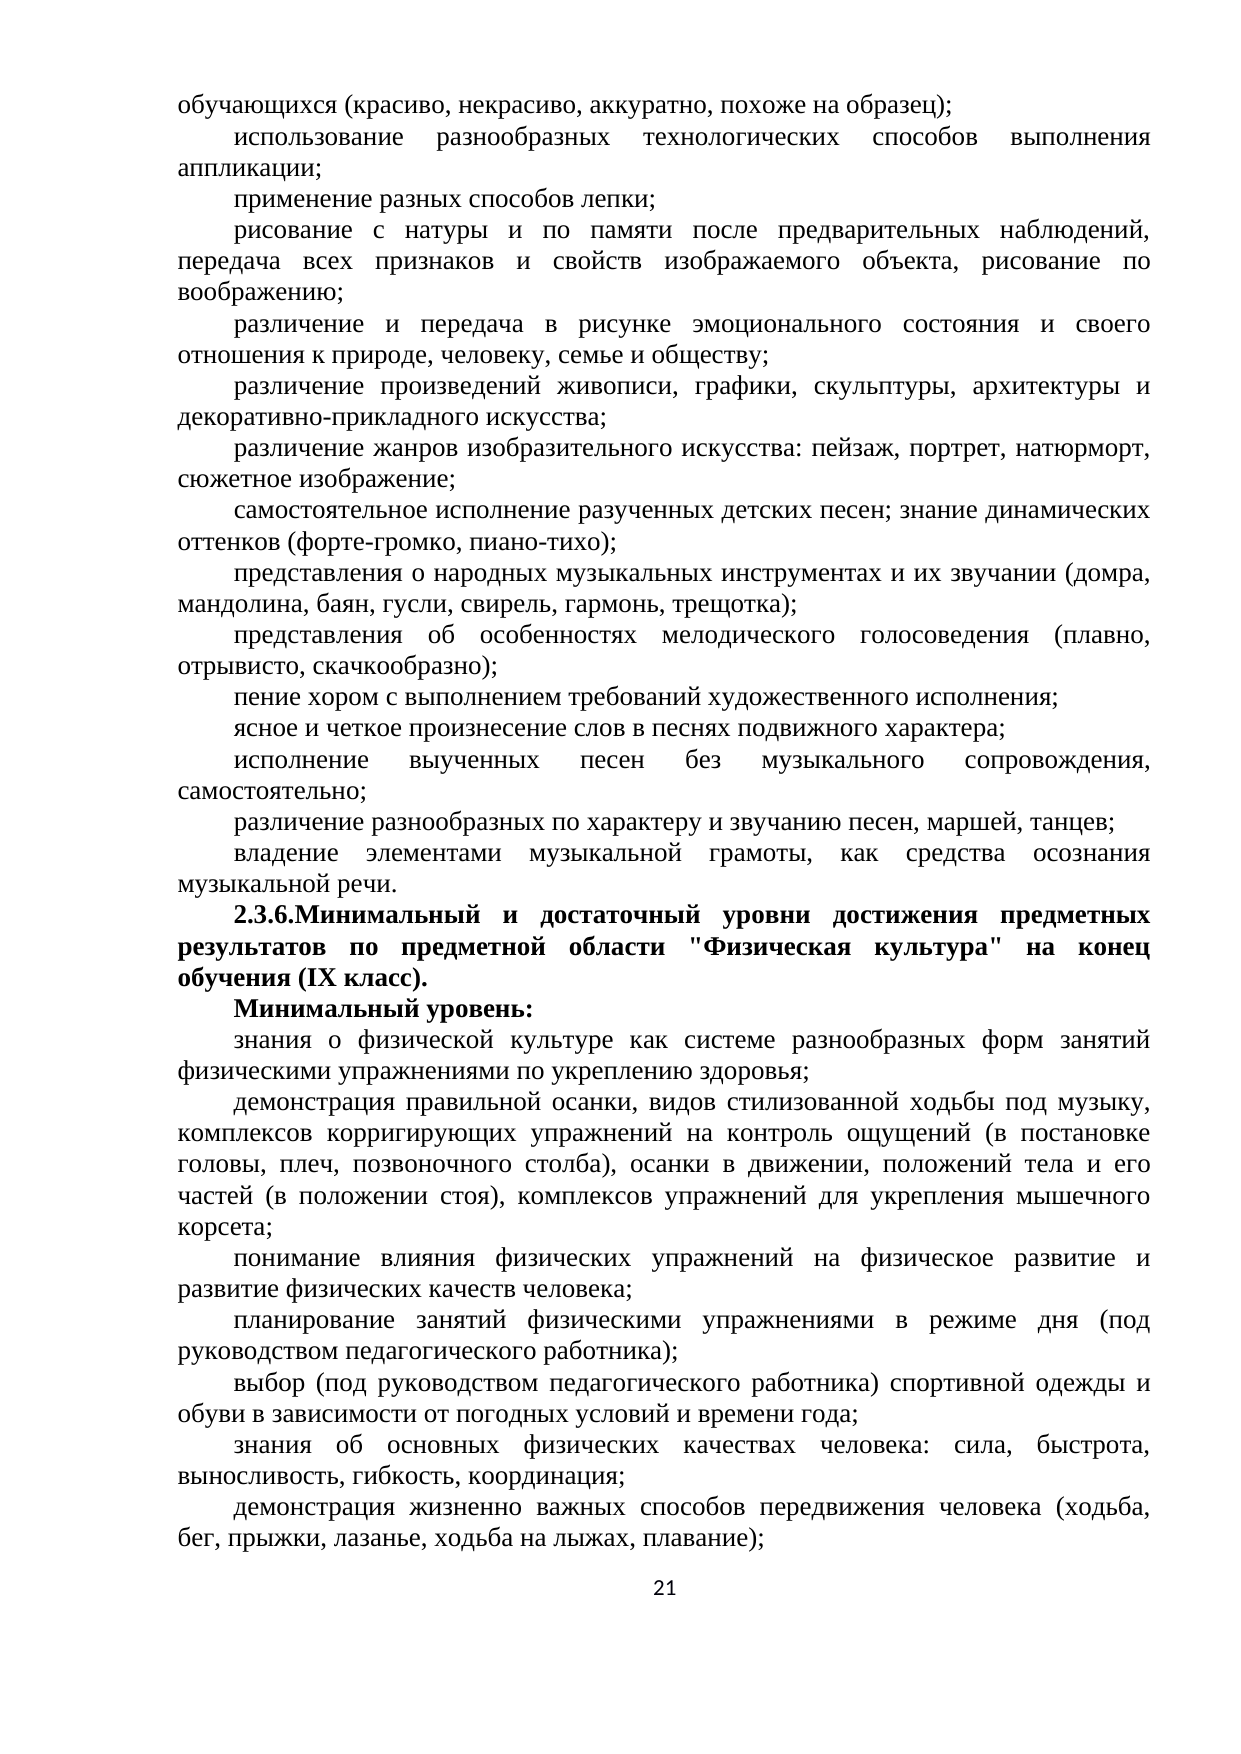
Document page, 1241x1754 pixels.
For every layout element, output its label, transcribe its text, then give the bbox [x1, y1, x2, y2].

text различение и передача в рисунке эмоционального состояния и своего отношения к природе, человеку, семье и обществу; [177, 307, 1152, 369]
title 2.3.6.Минимальный и достаточный уровни достижения предметных результатов по предметной области "Физическая культура" на конец обучения (IX класс). [177, 898, 1152, 992]
text представления о народных музыкальных инструментах и их звучании (домра, мандолина, баян, гусли, свирель, гармонь, трещотка); [177, 556, 1152, 618]
text выбор (под руководством педагогического работника) спортивной одежды и обуви в зависимости от погодных условий и времени года; [177, 1366, 1152, 1428]
text пение хором с выполнением требований художественного исполнения; [177, 680, 1152, 712]
text ясное и четкое произнесение слов в песнях подвижного характера; [177, 712, 1152, 743]
text использование разнообразных технологических способов выполнения аппликации; [177, 120, 1152, 182]
text исполнение выученных песен без музыкального сопровождения, самостоятельно; [177, 743, 1152, 805]
text различение разнообразных по характеру и звучанию песен, маршей, танцев; [177, 805, 1152, 836]
text планирование занятий физическими упражнениями в режиме дня (под руководством педагогического работника); [177, 1303, 1152, 1366]
text знания об основных физических качествах человека: сила, быстрота, выносливость, гибкость, координация; [177, 1428, 1152, 1490]
text понимание влияния физических упражнений на физическое развитие и развитие физических качеств человека; [177, 1241, 1152, 1303]
text различение произведений живописи, графики, скульптуры, архитектуры и декоративно-прикладного искусства; [177, 369, 1152, 431]
text владение элементами музыкальной грамоты, как средства осознания музыкальной речи. [177, 836, 1152, 898]
text самостоятельное исполнение разученных детских песен; знание динамических оттенков (форте-громко, пиано-тихо); [177, 493, 1152, 556]
text представления об особенностях мелодического голосоведения (плавно, отрывисто, скачкообразно); [177, 618, 1152, 680]
text применение разных способов лепки; [177, 182, 1152, 213]
text демонстрация правильной осанки, видов стилизованной ходьбы под музыку, комплексов корригирующих упражнений на контроль ощущений (в постановке головы, плеч, позвоночного столба), осанки в движении, положений тела и его частей (в положении стоя), комплексов упражнений для укрепления мышечного корсета; [177, 1085, 1152, 1241]
text демонстрация жизненно важных способов передвижения человека (ходьба, бег, прыжки, лазанье, ходьба на лыжах, плавание); [177, 1490, 1152, 1552]
text рисование с натуры и по памяти после предварительных наблюдений, передача всех признаков и свойств изображаемого объекта, рисование по воображению; [177, 213, 1152, 307]
text знания о физической культуре как системе разнообразных форм занятий физическими упражнениями по укреплению здоровья; [177, 1023, 1152, 1085]
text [177, 89, 1152, 120]
text Минимальный уровень: [177, 992, 1152, 1023]
text различение жанров изобразительного искусства: пейзаж, портрет, натюрморт, сюжетное изображение; [177, 431, 1152, 493]
